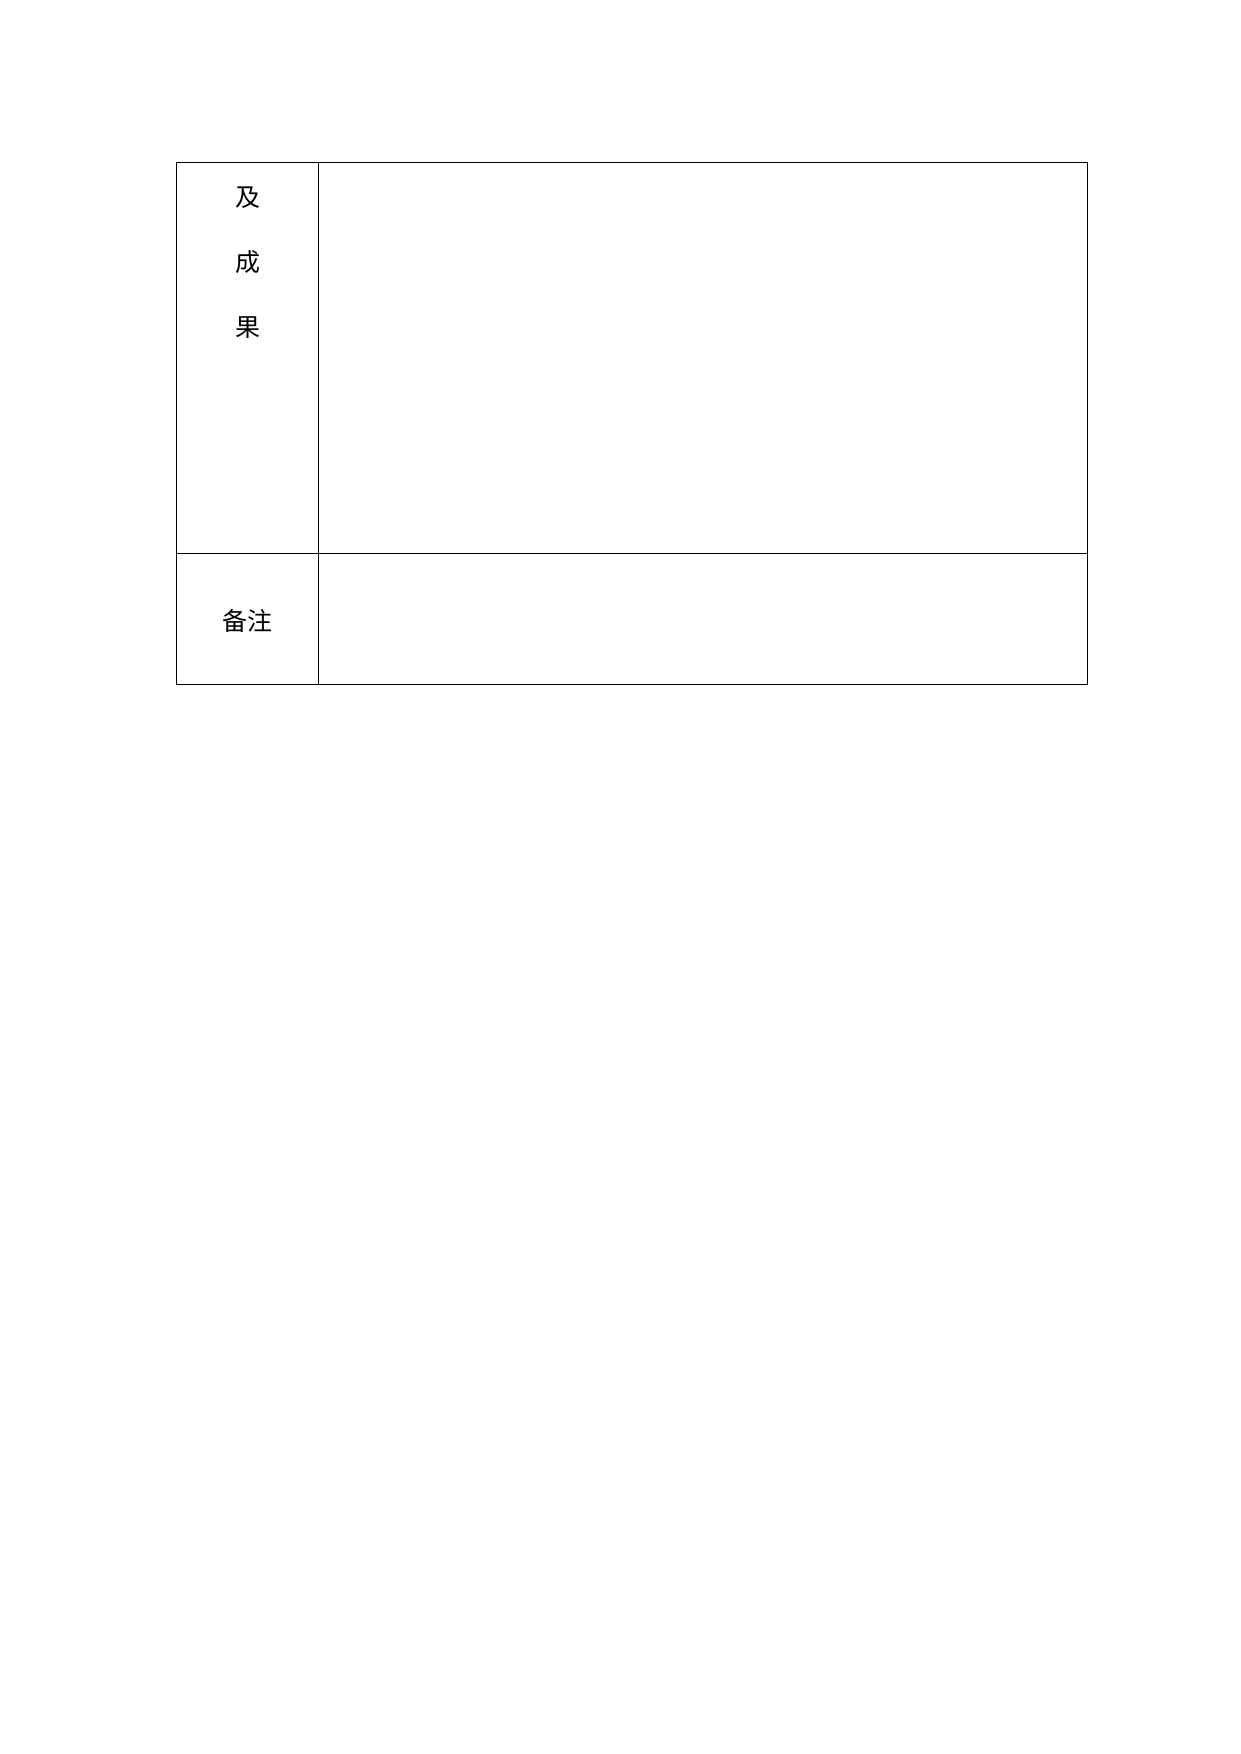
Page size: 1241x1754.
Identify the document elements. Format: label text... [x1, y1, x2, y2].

table_cell 奖 励 及 成 果 [177, 163, 318, 553]
table_cell 备注 [177, 554, 318, 684]
table_cell [319, 554, 1087, 684]
table_cell [319, 163, 1087, 553]
